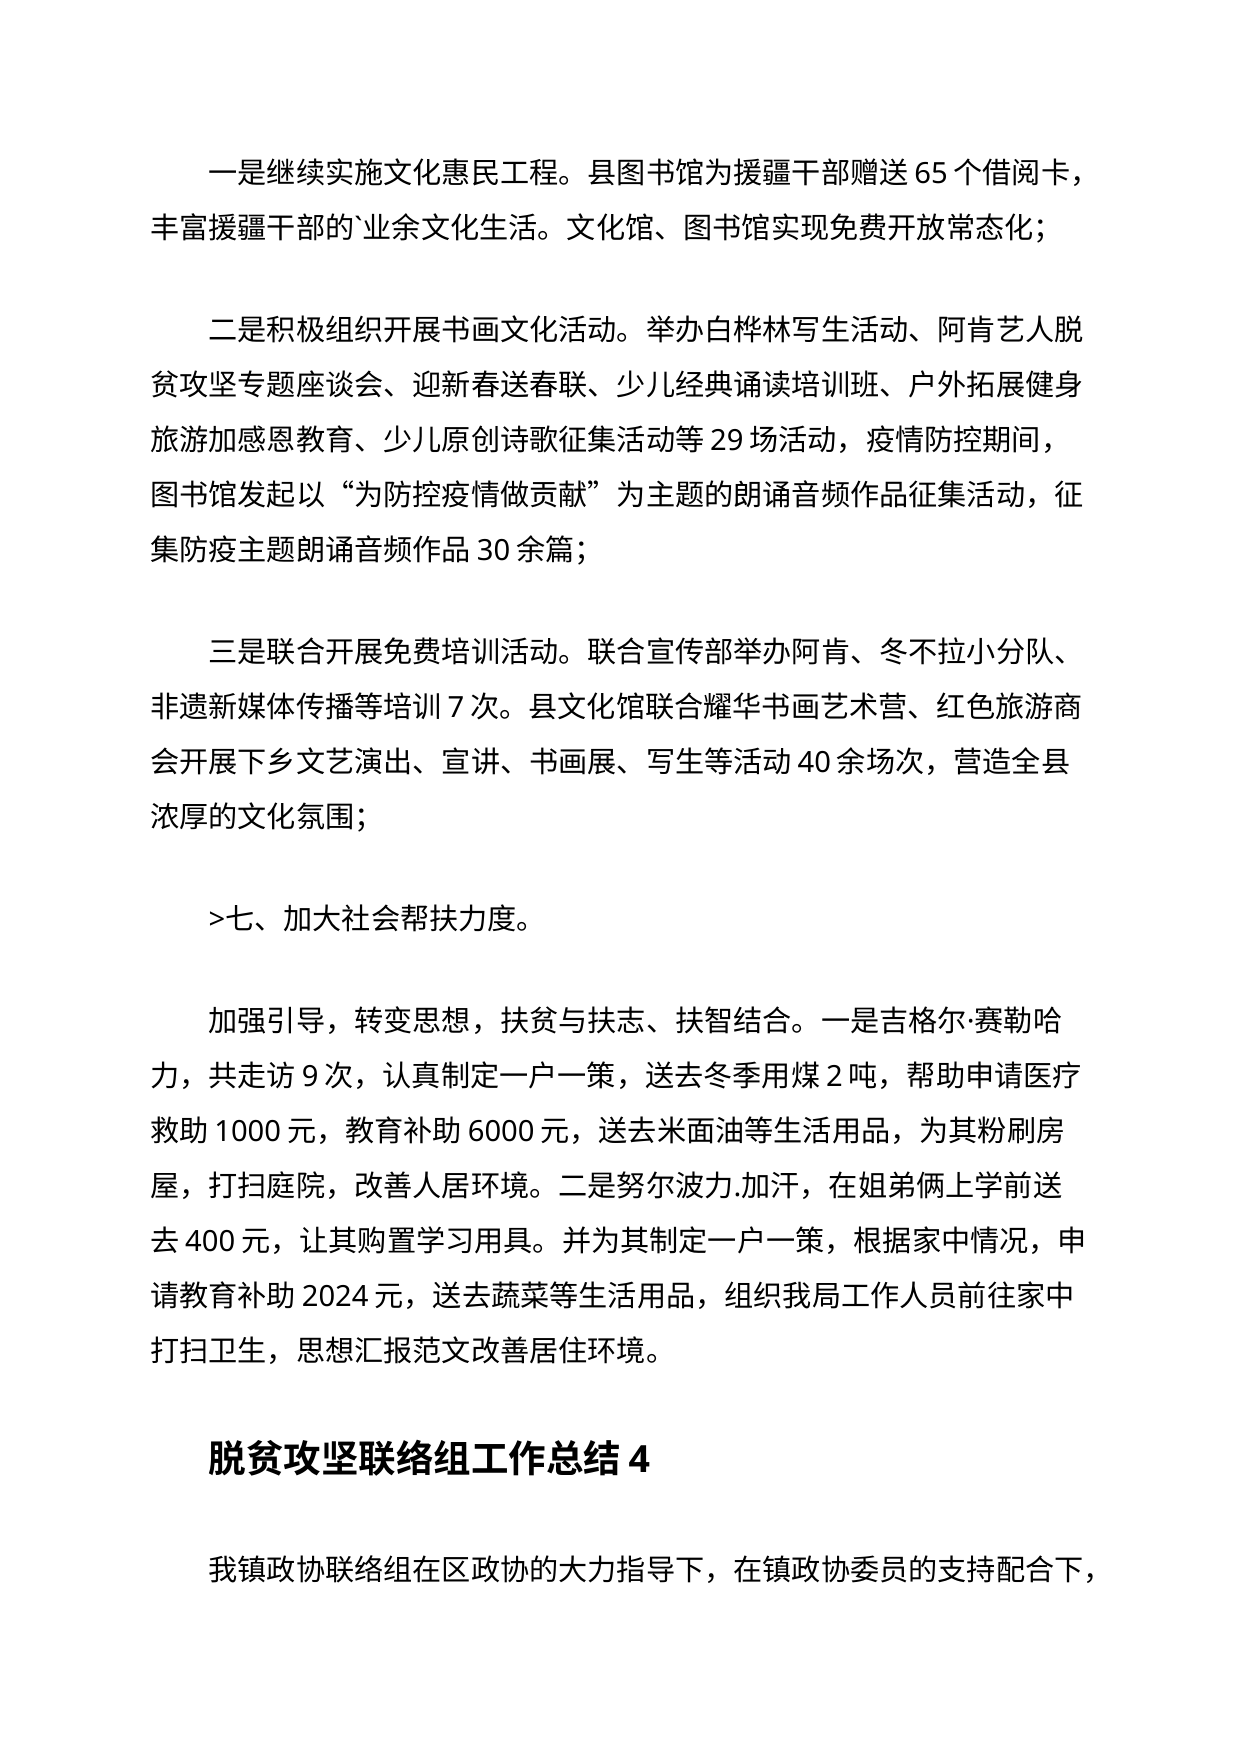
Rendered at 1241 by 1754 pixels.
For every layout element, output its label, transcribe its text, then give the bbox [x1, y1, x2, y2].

text 二是积极组织开展书画文化活动。举办白桦林写生活动、阿肯艺人脱贫攻坚专题座谈会、迎新春送春联、少儿经典诵读培训班、户外拓展健身旅游加感恩教育、少儿原创诗歌征集活动等29场活动，疫情防控期间，图书馆发起以“为防控疫情做贡献”为主题的朗诵音频作品征集活动，征集防疫主题朗诵音频作品30余篇； [150, 307, 1090, 569]
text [150, 1547, 1090, 1589]
text 脱贫攻坚联络组工作总结4 [150, 1429, 1090, 1483]
text 加强引导，转变思想，扶贫与扶志、扶智结合。一是吉格尔·赛勒哈力，共走访9次，认真制定一户一策，送去冬季用煤2吨，帮助申请医疗救助1000元，教育补助6000元，送去米面油等生活用品，为其粉刷房屋，打扫庭院，改善人居环境。二是努尔波力.加汗，在姐弟俩上学前送去400元，让其购置学习用具。并为其制定一户一策，根据家中情况，申请教育补助2024元，送去蔬菜等生活用品，组织我局工作人员前往家中打扫卫生，思想汇报范文改善居住环境。 [150, 997, 1090, 1369]
text 一是继续实施文化惠民工程。县图书馆为援疆干部赠送65个借阅卡，丰富援疆干部的`业余文化生活。文化馆、图书馆实现免费开放常态化； [150, 150, 1090, 247]
text 三是联合开展免费培训活动。联合宣传部举办阿肯、冬不拉小分队、非遗新媒体传播等培训7次。县文化馆联合耀华书画艺术营、红色旅游商会开展下乡文艺演出、宣讲、书画展、写生等活动40余场次，营造全县浓厚的文化氛围； [150, 629, 1090, 836]
text >七、加大社会帮扶力度。 [150, 895, 1090, 938]
